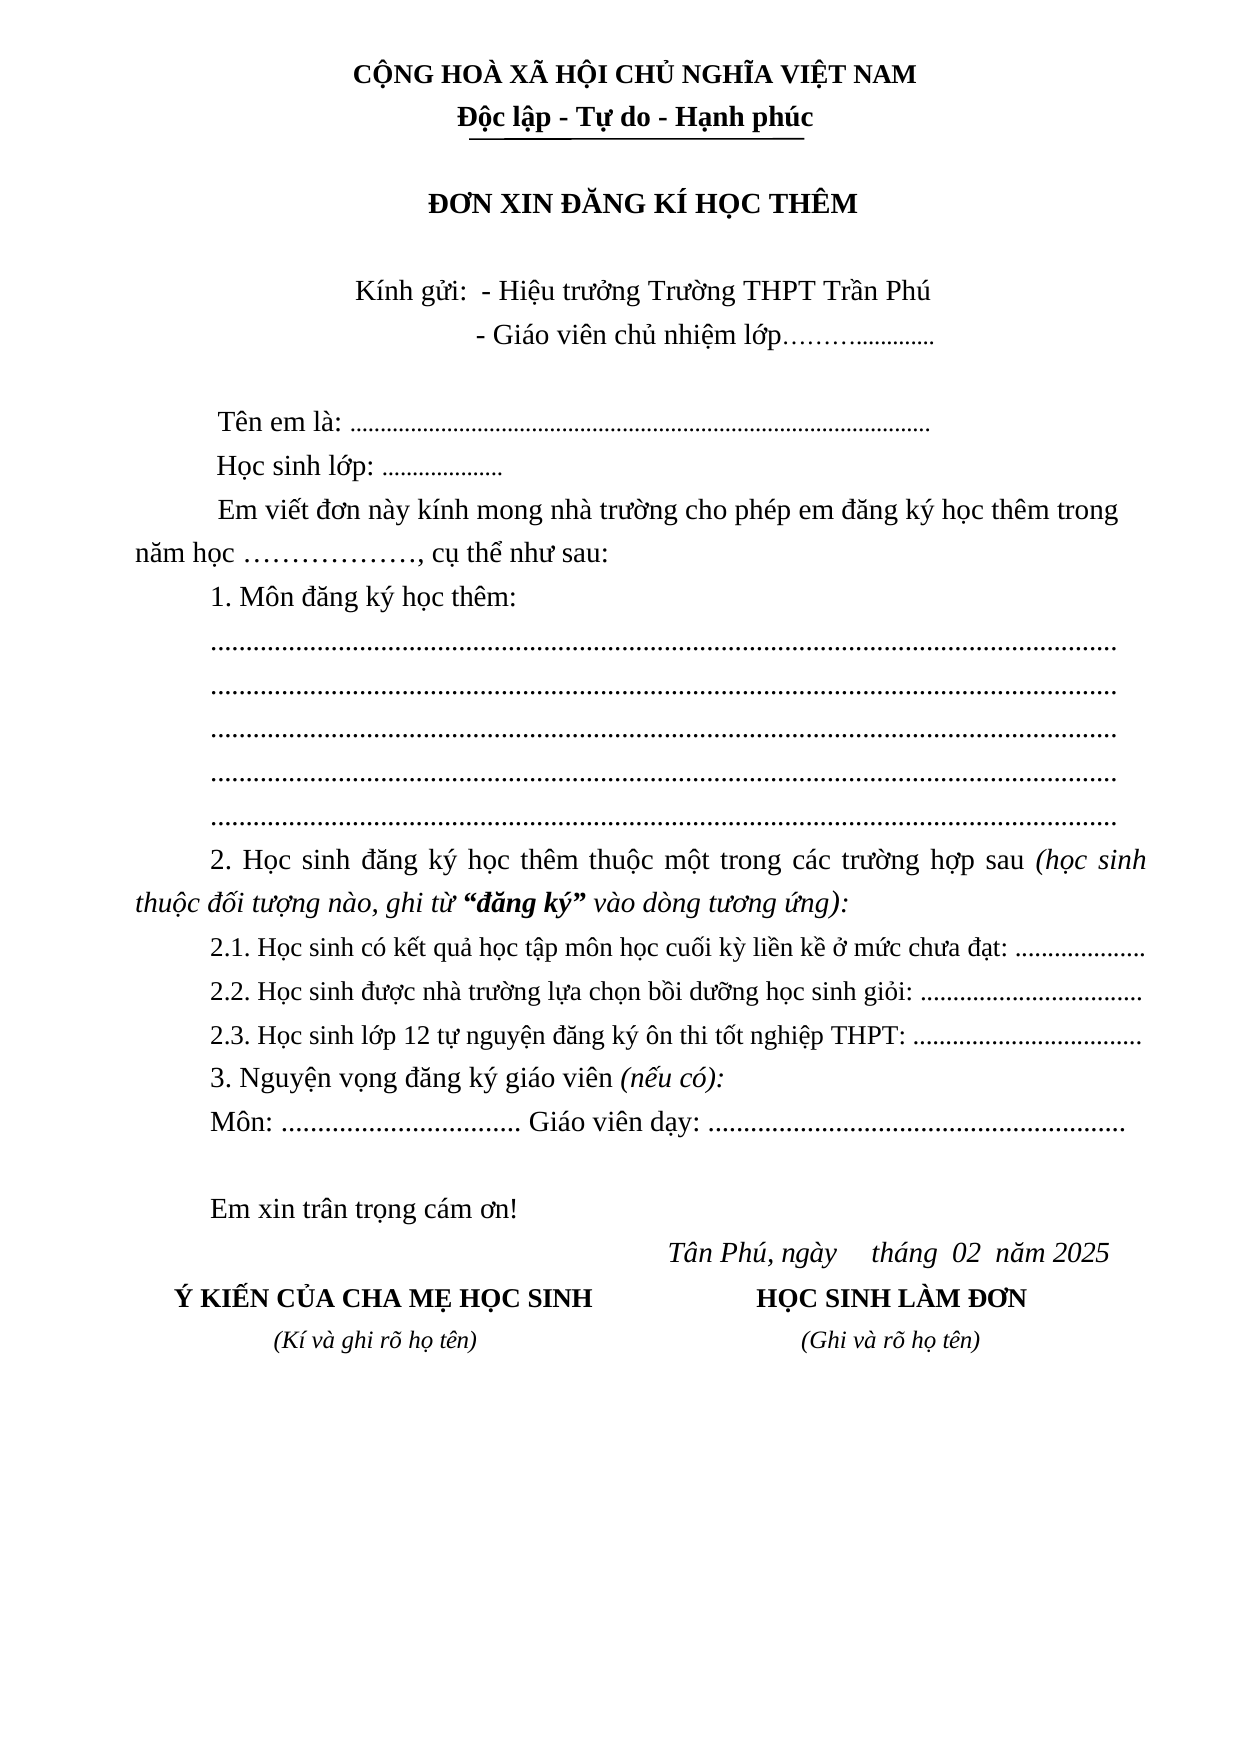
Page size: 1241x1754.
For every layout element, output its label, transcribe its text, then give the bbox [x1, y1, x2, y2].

text Học sinh lớp: .................... [216, 448, 1152, 482]
text ................................................................................................................................ [210, 667, 1152, 700]
text ................................................................................................................................ [210, 623, 1152, 657]
list Học sinh được nhà trường lựa chọn bồi dưỡng học sinh giỏi: .................................. [210, 975, 1152, 1006]
title Độc lập - Tự do - Hạnh phúc ĐƠN XIN ĐĂNG KÍ HỌC THÊM [428, 99, 876, 220]
text Tân Phú, ngày tháng 02 năm 2025 [609, 1235, 1152, 1269]
text CỘNG HOÀ XÃ HỘI CHỦ NGHĨA VIỆT NAM [133, 58, 1137, 89]
text Môn: ................................. Giáo viên dạy: ........................................................... [210, 1104, 1152, 1138]
list Học sinh có kết quả học tập môn học cuối kỳ liền kề ở mức chưa đạt: .................... [210, 931, 1152, 963]
text Tên em là: ................................................................................................ [217, 404, 1152, 438]
text Kính gửi: - Hiệu trưởng Trường THPT Trần Phú [237, 274, 1049, 307]
list Môn đăng ký học thêm: [210, 579, 1152, 613]
text Em viết đơn này kính mong nhà trường cho phép em đăng ký học thêm trong năm học ………………, cụ thể như sau: [135, 492, 1152, 569]
list Nguyện vọng đăng ký giáo viên (nếu có): [210, 1060, 1152, 1094]
list Học sinh lớp 12 tự nguyện đăng ký ôn thi tốt nghiệp THPT: ................................... [210, 1019, 1152, 1050]
list Học sinh đăng ký học thêm thuộc một trong các trường hợp sau (học sinh thuộc đối tượng nào, ghi từ “đăng ký” vào dòng tương ứng): [135, 842, 1151, 919]
text ................................................................................................................................ [210, 754, 1152, 788]
table_header HỌC SINH LÀM ĐƠN (Ghi và rõ họ tên) [675, 1284, 1033, 1356]
text ................................................................................................................................ [210, 711, 1152, 744]
text ................................................................................................................................ [210, 798, 1152, 832]
text Em xin trân trọng cám ơn! [210, 1192, 1152, 1225]
table_header Ý KIẾN CỦA CHA MẸ HỌC SINH (Kí và ghi rõ họ tên) [169, 1284, 674, 1356]
text - Giáo viên chủ nhiệm lớp………............. [237, 317, 1152, 351]
